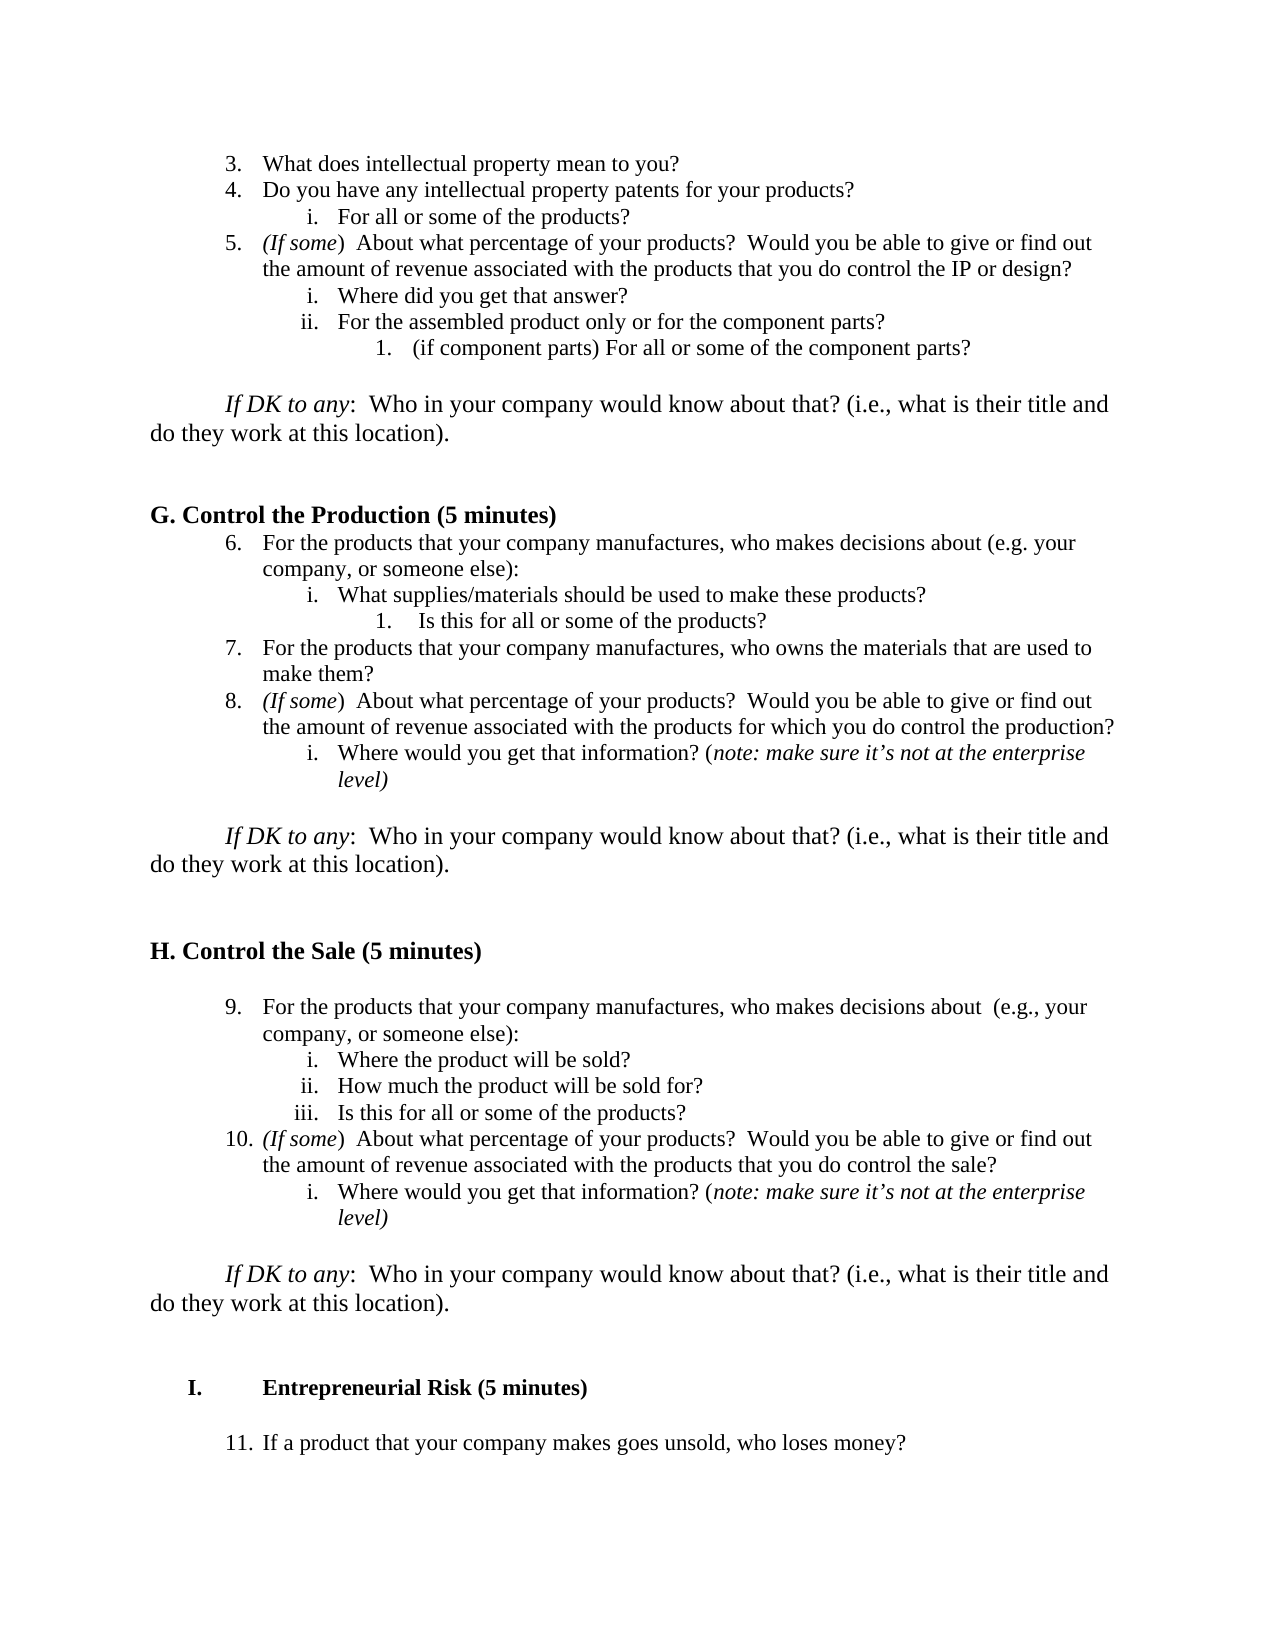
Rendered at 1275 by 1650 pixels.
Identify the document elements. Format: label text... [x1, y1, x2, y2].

list Where would you get that information? (note: make sure it’s not at the enterprise level) [319, 1178, 1125, 1231]
text If DK to any: Who in your company would know about that? (i.e., what is their title and do they work at this location). [150, 1259, 1125, 1317]
list For the products that your company manufactures, who owns the materials that are used to make them? [225, 634, 1125, 687]
list (If some) About what percentage of your products? Would you be able to give or find out the amount of revenue associated with the products that you do control the sale? [225, 1125, 1125, 1178]
list Where would you get that information? (note: make sure it’s not at the enterprise level) [319, 739, 1125, 792]
list Do you have any intellectual property patents for your products? [225, 176, 1125, 203]
text H. Control the Sale (5 minutes) [150, 936, 1125, 964]
list How much the product will be sold for? [319, 1072, 1125, 1099]
list (If some) About what percentage of your products? Would you be able to give or find out the amount of revenue associated with the products that you do control the IP or design? [225, 229, 1125, 282]
list For the assembled product only or for the component parts? [319, 308, 1125, 334]
list Where did you get that answer? [319, 282, 1125, 308]
list Is this for all or some of the products? [319, 1099, 1125, 1125]
list (If some) About what percentage of your products? Would you be able to give or find out the amount of revenue associated with the products for which you do control the production? [225, 687, 1125, 739]
list If a product that your company makes goes unsold, who loses money? [225, 1429, 1125, 1456]
list For the products that your company manufactures, who makes decisions about (e.g., your company, or someone else): [225, 993, 1125, 1046]
text If DK to any: Who in your company would know about that? (i.e., what is their title and do they work at this location). [150, 821, 1125, 878]
list What does intellectual property mean to you? [225, 150, 1125, 176]
text G. Control the Production (5 minutes) [150, 500, 1125, 528]
list Is this for all or some of the products? [375, 608, 1125, 634]
list Where the product will be sold? [319, 1046, 1125, 1072]
list Entrepreneurial Risk (5 minutes) [187, 1374, 1125, 1401]
text If DK to any: Who in your company would know about that? (i.e., what is their title and do they work at this location). [150, 389, 1125, 447]
list What supplies/materials should be used to make these products? [319, 581, 1125, 608]
list (if component parts) For all or some of the component parts? [375, 334, 1125, 361]
list For the products that your company manufactures, who makes decisions about (e.g. your company, or someone else): [225, 528, 1125, 581]
list For all or some of the products? [319, 203, 1125, 229]
